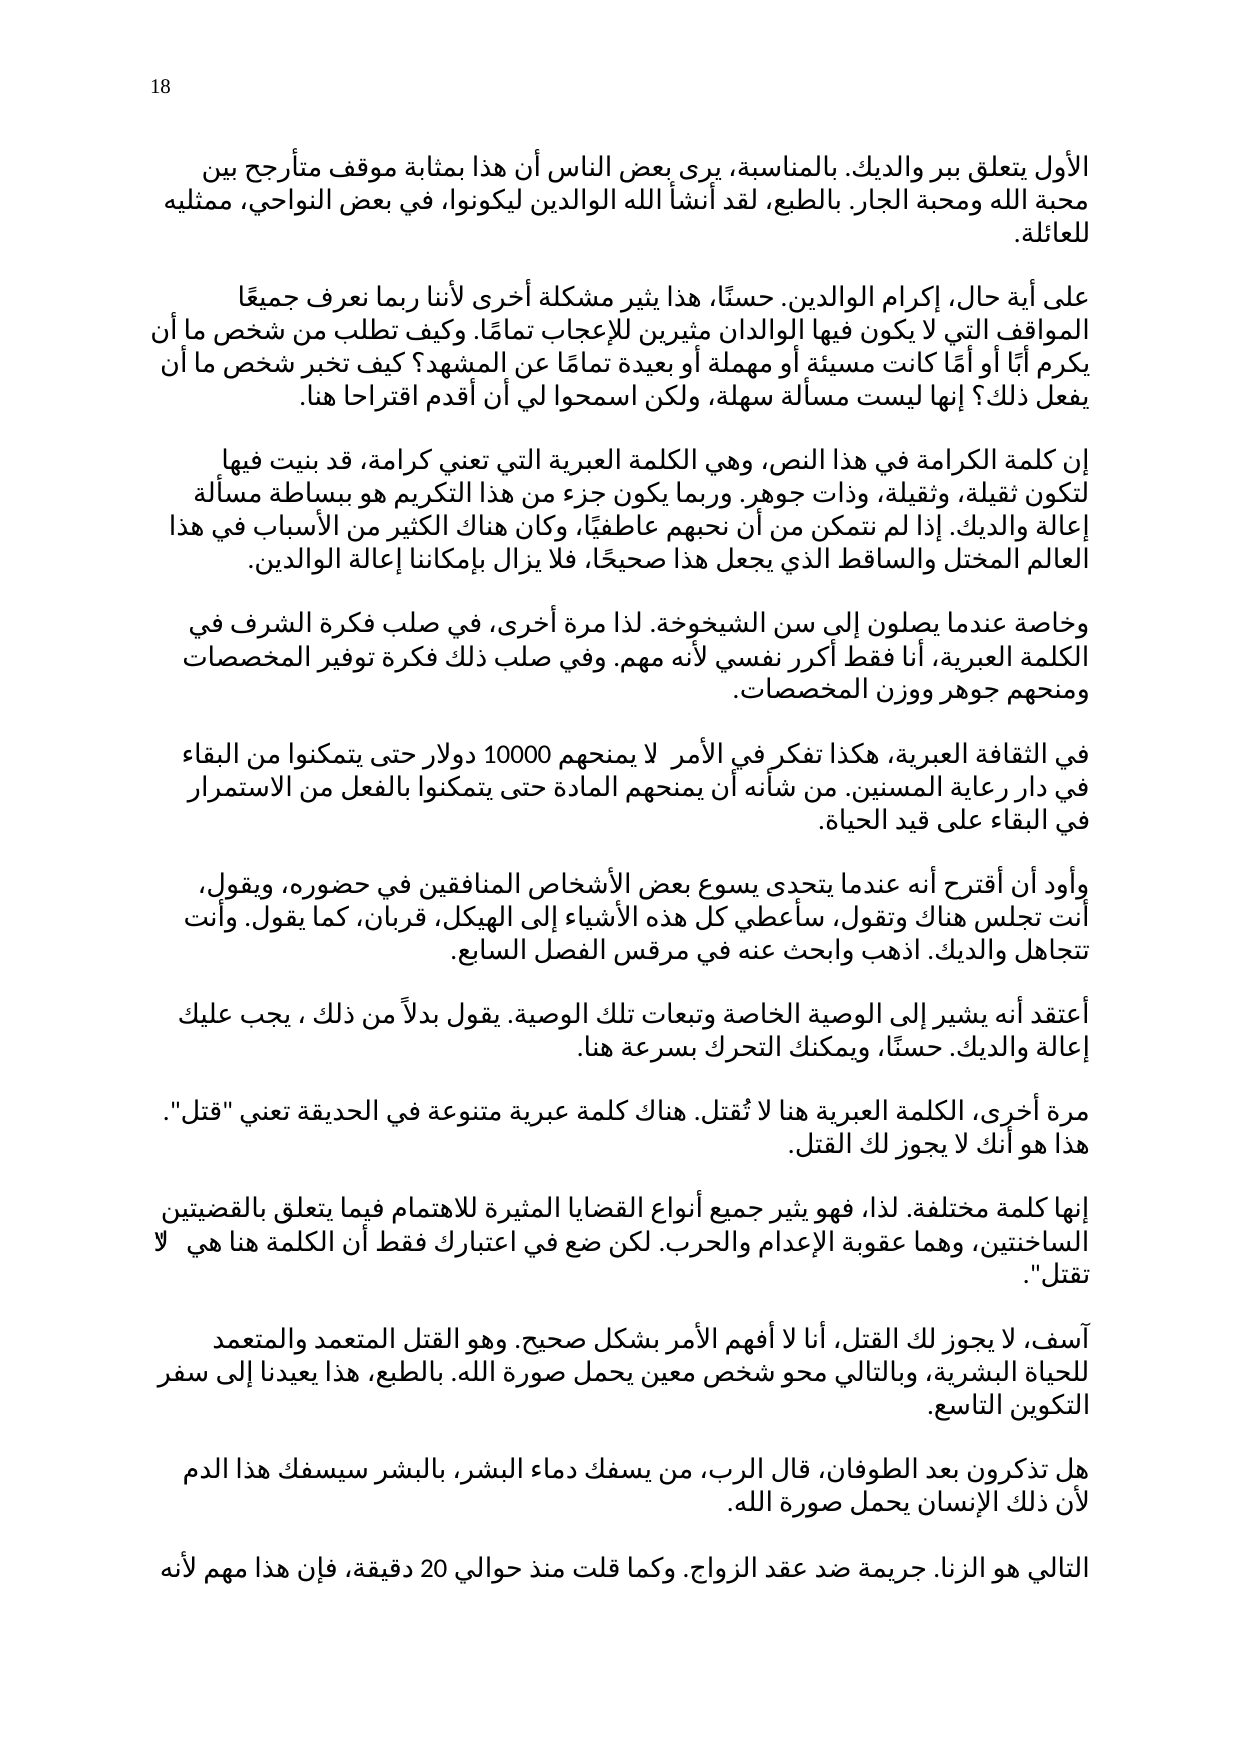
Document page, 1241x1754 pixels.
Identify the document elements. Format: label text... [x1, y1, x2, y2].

text الأول يتعلق ببر والديك. بالمناسبة، يرى بعض الناس أن هذا بمثابة موقف متأرجح بين محبة الله ومحبة الجار. بالطبع، لقد أنشأ الله الوالدين ليكونوا، في بعض النواحي، ممثليه للعائلة. [150, 150, 1090, 249]
text وأود أن أقترح أنه عندما يتحدى يسوع بعض الأشخاص المنافقين في حضوره، ويقول، أنت تجلس هناك وتقول، سأعطي كل هذه الأشياء إلى الهيكل، قربان، كما يقول. وأنت تتجاهل والديك. اذهب وابحث عنه في مرقس الفصل السابع. [150, 867, 1090, 966]
text أعتقد أنه يشير إلى الوصية الخاصة وتبعات تلك الوصية. يقول بدلاً من ذلك ، يجب عليك إعالة والديك. حسنًا، ويمكنك التحرك بسرعة هنا. [150, 997, 1090, 1063]
text إنها كلمة مختلفة. لذا، فهو يثير جميع أنواع القضايا المثيرة للاهتمام فيما يتعلق بالقضيتين الساخنتين، وهما عقوبة الإعدام والحرب. لكن ضع في اعتبارك فقط أن الكلمة هنا هي "لا تقتل". [150, 1192, 1090, 1291]
text وخاصة عندما يصلون إلى سن الشيخوخة. لذا مرة أخرى، في صلب فكرة الشرف في الكلمة العبرية، أنا فقط أكرر نفسي لأنه مهم. وفي صلب ذلك فكرة توفير المخصصات ومنحهم جوهر ووزن المخصصات. [150, 607, 1090, 706]
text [150, 1452, 1090, 1584]
text آسف، لا يجوز لك القتل، أنا لا أفهم الأمر بشكل صحيح. وهو القتل المتعمد والمتعمد للحياة البشرية، وبالتالي محو شخص معين يحمل صورة الله. بالطبع، هذا يعيدنا إلى سفر التكوين التاسع. [150, 1322, 1090, 1421]
text في الثقافة العبرية، هكذا تفكر في الأمر. لا يمنحهم 10000 دولار حتى يتمكنوا من البقاء في دار رعاية المسنين. من شأنه أن يمنحهم المادة حتى يتمكنوا بالفعل من الاستمرار في البقاء على قيد الحياة. [150, 737, 1090, 836]
text على أية حال، إكرام الوالدين. حسنًا، هذا يثير مشكلة أخرى لأننا ربما نعرف جميعًا المواقف التي لا يكون فيها الوالدان مثيرين للإعجاب تمامًا. وكيف تطلب من شخص ما أن يكرم أبًا أو أمًا كانت مسيئة أو مهملة أو بعيدة تمامًا عن المشهد؟ كيف تخبر شخص ما أن يفعل ذلك؟ إنها ليست مسألة سهلة، ولكن اسمحوا لي أن أقدم اقتراحا هنا. [150, 280, 1090, 412]
text إن كلمة الكرامة في هذا النص، وهي الكلمة العبرية التي تعني كرامة، قد بنيت فيها لتكون ثقيلة، وثقيلة، وذات جوهر. وربما يكون جزء من هذا التكريم هو ببساطة مسألة إعالة والديك. إذا لم نتمكن من أن نحبهم عاطفيًا، وكان هناك الكثير من الأسباب في هذا العالم المختل والساقط الذي يجعل هذا صحيحًا، فلا يزال بإمكاننا إعالة الوالدين. [150, 443, 1090, 576]
text مرة أخرى، الكلمة العبرية هنا لا تُقتل. هناك كلمة عبرية متنوعة في الحديقة تعني "قتل". هذا هو أنك لا يجوز لك القتل. [150, 1094, 1090, 1161]
